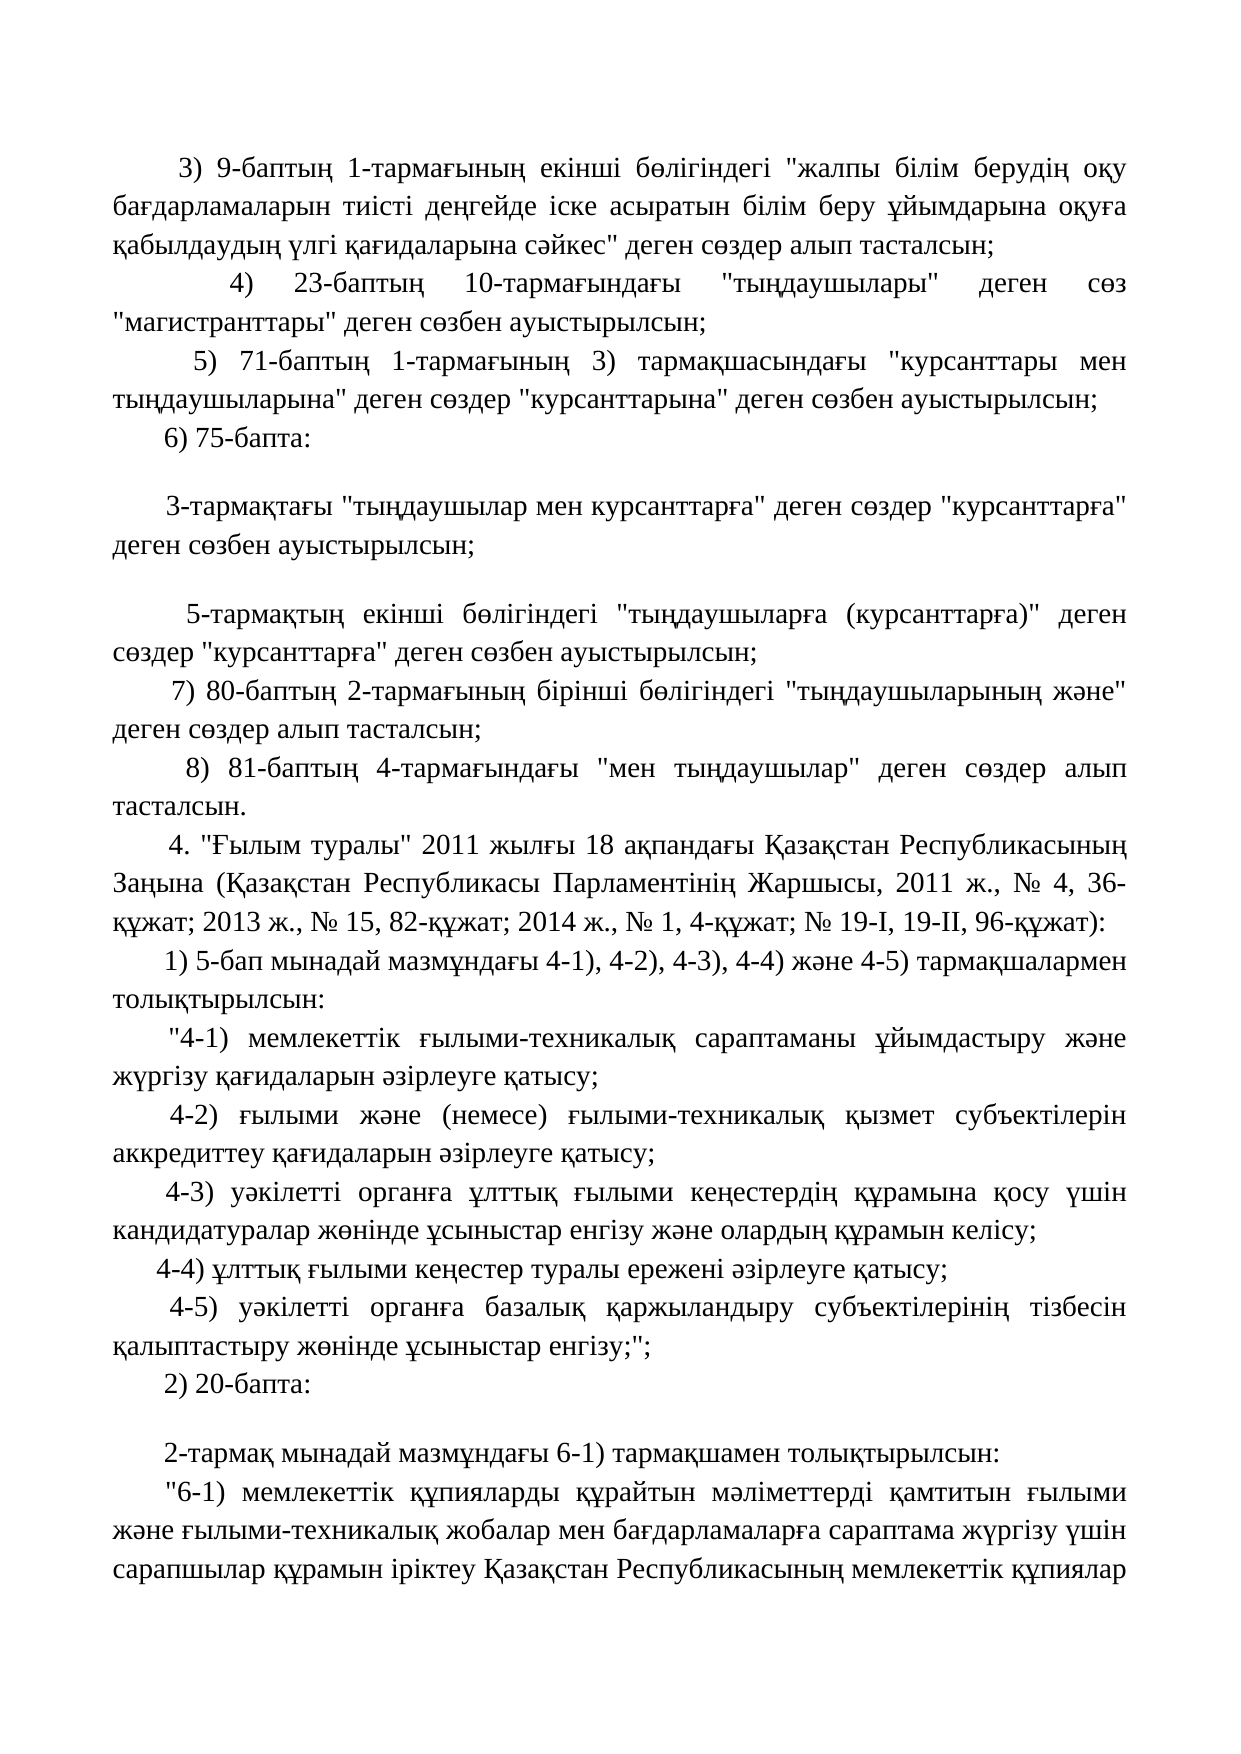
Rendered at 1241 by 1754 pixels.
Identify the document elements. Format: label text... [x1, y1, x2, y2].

text 4. "Ғылым туралы" 2011 жылғы 18 ақпандағы Қазақстан Республикасының Заңына (Қазақстан Республикасы Парламентiнiң Жаршысы, 2011 ж., № 4, 36-құжат; 2013 ж., № 15, 82-құжат; 2014 ж., № 1, 4-құжат; № 19-І, 19-ІІ, 96-құжат): [112, 827, 1128, 938]
text 2-тармақ мынадай мазмұндағы 6-1) тармақшамен толықтырылсын: [112, 1435, 1128, 1469]
text 4) 23-баптың 10-тармағындағы "тыңдаушылары" деген сөз "магистранттары" деген сөзбен ауыстырылсын; [112, 266, 1128, 338]
text 3-тармақтағы "тыңдаушылар мен курсанттарға" деген сөздер "курсанттарға" деген сөзбен ауыстырылсын; [112, 488, 1128, 561]
text 3) 9-баптың 1-тармағының екінші бөлігіндегі "жалпы білім берудің оқу бағдарламаларын тиісті деңгейде іске асыратын білім беру ұйымдарына оқуға қабылдаудың үлгі қағидаларына сәйкес" деген сөздер алып тасталсын; [112, 150, 1128, 261]
text 5) 71-баптың 1-тармағының 3) тармақшасындағы "курсанттары мен тыңдаушыларына" деген сөздер "курсанттарына" деген сөзбен ауыстырылсын; [112, 343, 1128, 415]
text 4-4) ұлттық ғылыми кеңестер туралы ережені әзірлеуге қатысу; [112, 1251, 1128, 1284]
text 5-тармақтың екінші бөлігіндегі "тыңдаушыларға (курсанттарға)" деген сөздер "курсанттарға" деген сөзбен ауыстырылсын; [112, 596, 1128, 668]
text 2) 20-бапта: [112, 1367, 1128, 1400]
text 8) 81-баптың 4-тармағындағы "мен тыңдаушылар" деген сөздер алып тасталсын. [112, 750, 1128, 822]
text "4-1) мемлекеттік ғылыми-техникалық сараптаманы ұйымдастыру және жүргізу қағидаларын әзірлеуге қатысу; [112, 1020, 1128, 1092]
text 4-2) ғылыми және (немесе) ғылыми-техникалық қызмет субъектілерін аккредиттеу қағидаларын әзірлеуге қатысу; [112, 1097, 1128, 1169]
text 4-5) уәкілетті органға базалық қаржыландыру субъектілерінің тізбесін қалыптастыру жөнінде ұсыныстар енгізу;"; [112, 1289, 1128, 1362]
text 6) 75-бапта: [112, 420, 1128, 453]
text 7) 80-баптың 2-тармағының бірінші бөлігіндегі "тыңдаушыларының және" деген сөздер алып тасталсын; [112, 673, 1128, 745]
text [112, 1474, 1128, 1584]
text 1) 5-бап мынадай мазмұндағы 4-1), 4-2), 4-3), 4-4) және 4-5) тармақшалармен толықтырылсын: [112, 943, 1128, 1015]
text 4-3) уәкілетті органға ұлттық ғылыми кеңестердің құрамына қосу үшін кандидатуралар жөнінде ұсыныстар енгізу және олардың құрамын келісу; [112, 1174, 1128, 1246]
